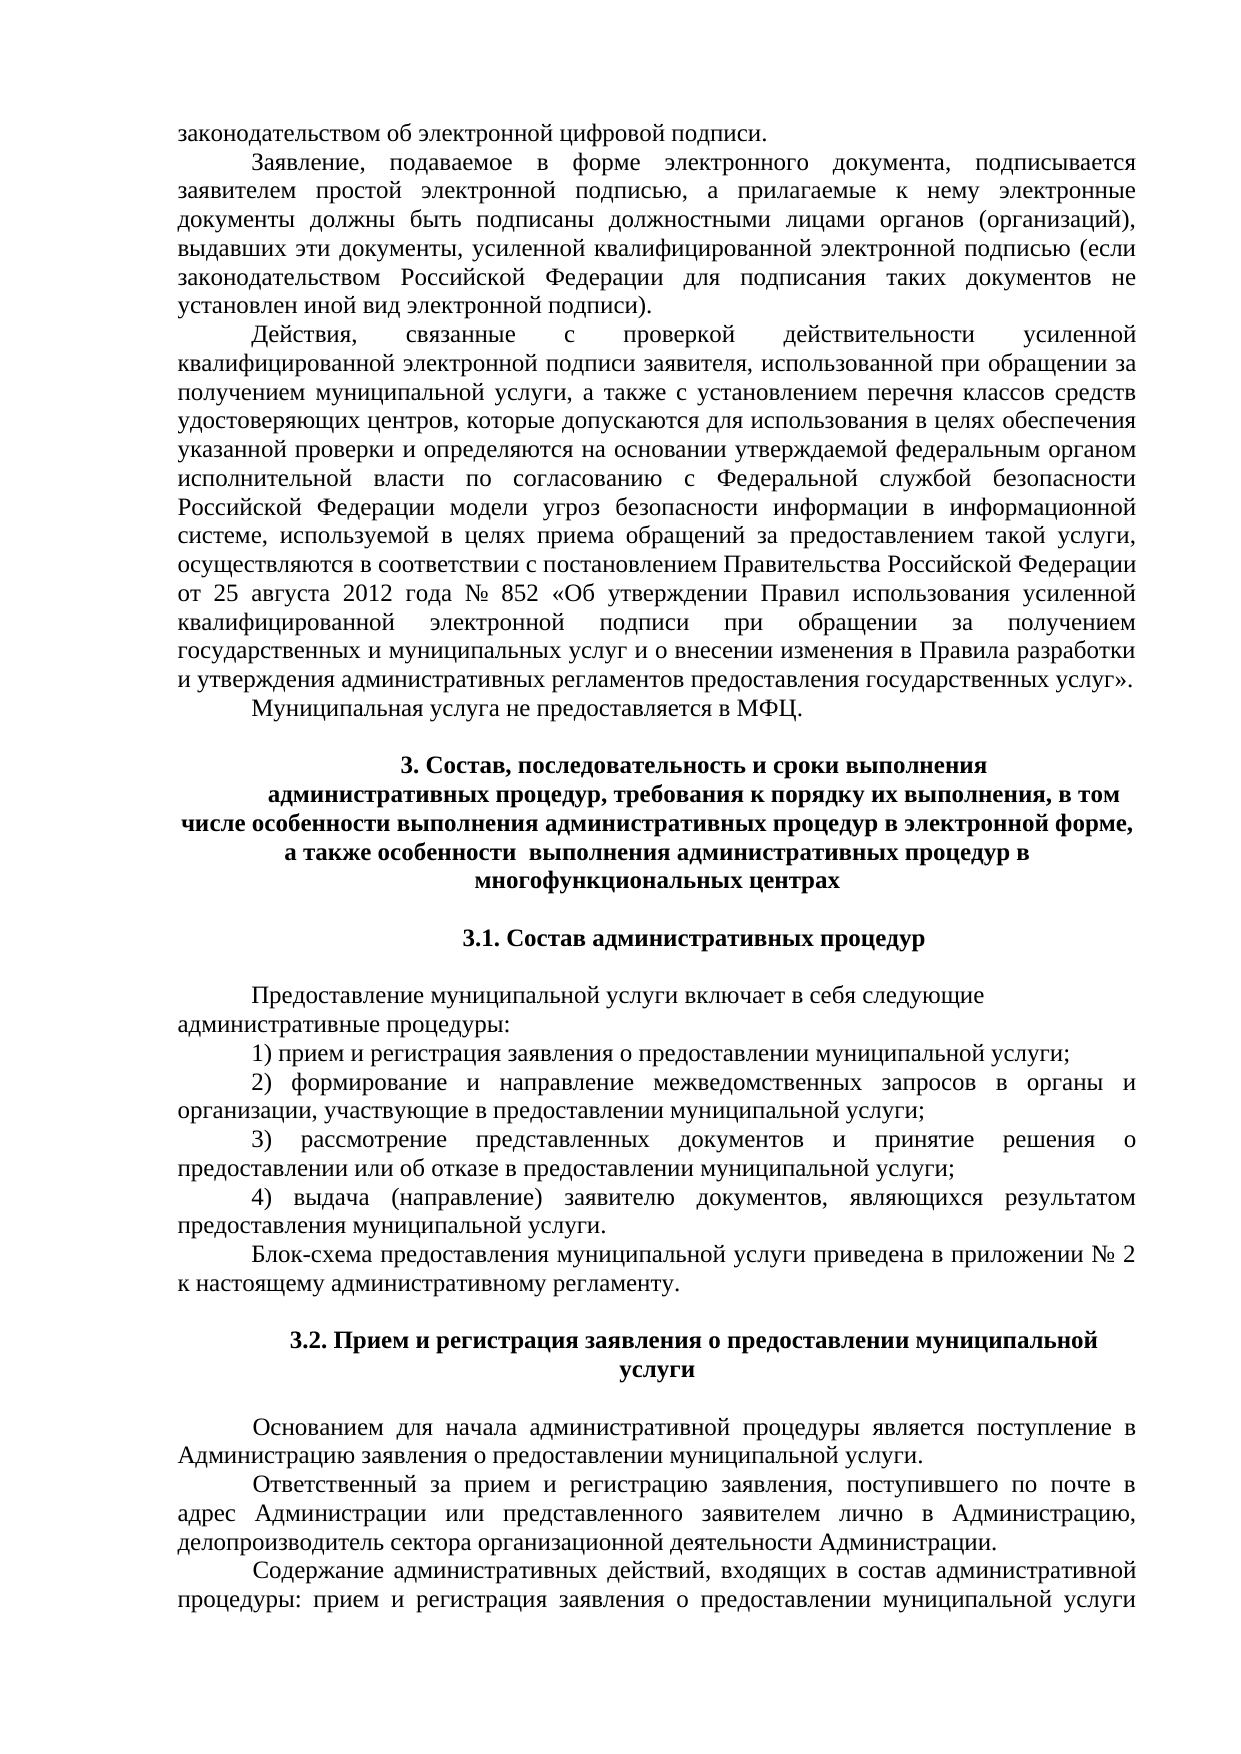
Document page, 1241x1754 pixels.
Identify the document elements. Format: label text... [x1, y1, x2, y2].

text Блок-схема предоставления муниципальной услуги приведена в приложении № 2 к настоящему административному регламенту. [177, 1239, 1137, 1297]
text 3.1. Состав административных процедур [177, 923, 1137, 952]
text Основанием для начала административной процедуры является поступление в Администрацию заявления о предоставлении муниципальной услуги. [177, 1412, 1137, 1469]
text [177, 1556, 1137, 1613]
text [177, 118, 1137, 147]
text 3) рассмотрение представленных документов и принятие решения о предоставлении или об отказе в предоставлении муниципальной услуги; [177, 1124, 1137, 1182]
text Действия, связанные с проверкой действительности усиленной квалифицированной электронной подписи заявителя, использованной при обращении за получением муниципальной услуги, а также с установлением перечня классов средств удостоверяющих центров, которые допускаются для использования в целях обеспечения указанной проверки и определяются на основании утверждаемой федеральным органом исполнительной власти по согласованию с Федеральной службой безопасности Российской Федерации модели угроз безопасности информации в информационной системе, используемой в целях приема обращений за предоставлением такой услуги, осуществляются в соответствии с постановлением Правительства Российской Федерации от 25 августа 2012 года № 852 «Об утверждении Правил использования усиленной квалифицированной электронной подписи при обращении за получением государственных и муниципальных услуг и о внесении изменения в Правила разработки и утверждения административных регламентов предоставления государственных услуг». [177, 319, 1137, 693]
text Предоставление муниципальной услуги включает в себя следующие административные процедуры: [177, 981, 1137, 1038]
text административных процедур, требования к порядку их выполнения, в том числе особенности выполнения административных процедур в электронной форме, а также особенности выполнения административных процедур в многофункциональных центрах [177, 779, 1137, 894]
text 2) формирование и направление межведомственных запросов в органы и организации, участвующие в предоставлении муниципальной услуги; [177, 1067, 1137, 1124]
text 3. Состав, последовательность и сроки выполнения [177, 751, 1137, 779]
text Муниципальная услуга не предоставляется в МФЦ. [177, 693, 1137, 722]
text 1) прием и регистрация заявления о предоставлении муниципальной услуги; [177, 1038, 1137, 1067]
text Ответственный за прием и регистрацию заявления, поступившего по почте в адрес Администрации или представленного заявителем лично в Администрацию, делопроизводитель сектора организационной деятельности Администрации. [177, 1469, 1137, 1556]
text 3.2. Прием и регистрация заявления о предоставлении муниципальной услуги [177, 1326, 1137, 1383]
text Заявление, подаваемое в форме электронного документа, подписывается заявителем простой электронной подписью, а прилагаемые к нему электронные документы должны быть подписаны должностными лицами органов (организаций), выдавших эти документы, усиленной квалифицированной электронной подписью (если законодательством Российской Федерации для подписания таких документов не установлен иной вид электронной подписи). [177, 147, 1137, 319]
text 4) выдача (направление) заявителю документов, являющихся результатом предоставления муниципальной услуги. [177, 1182, 1137, 1239]
